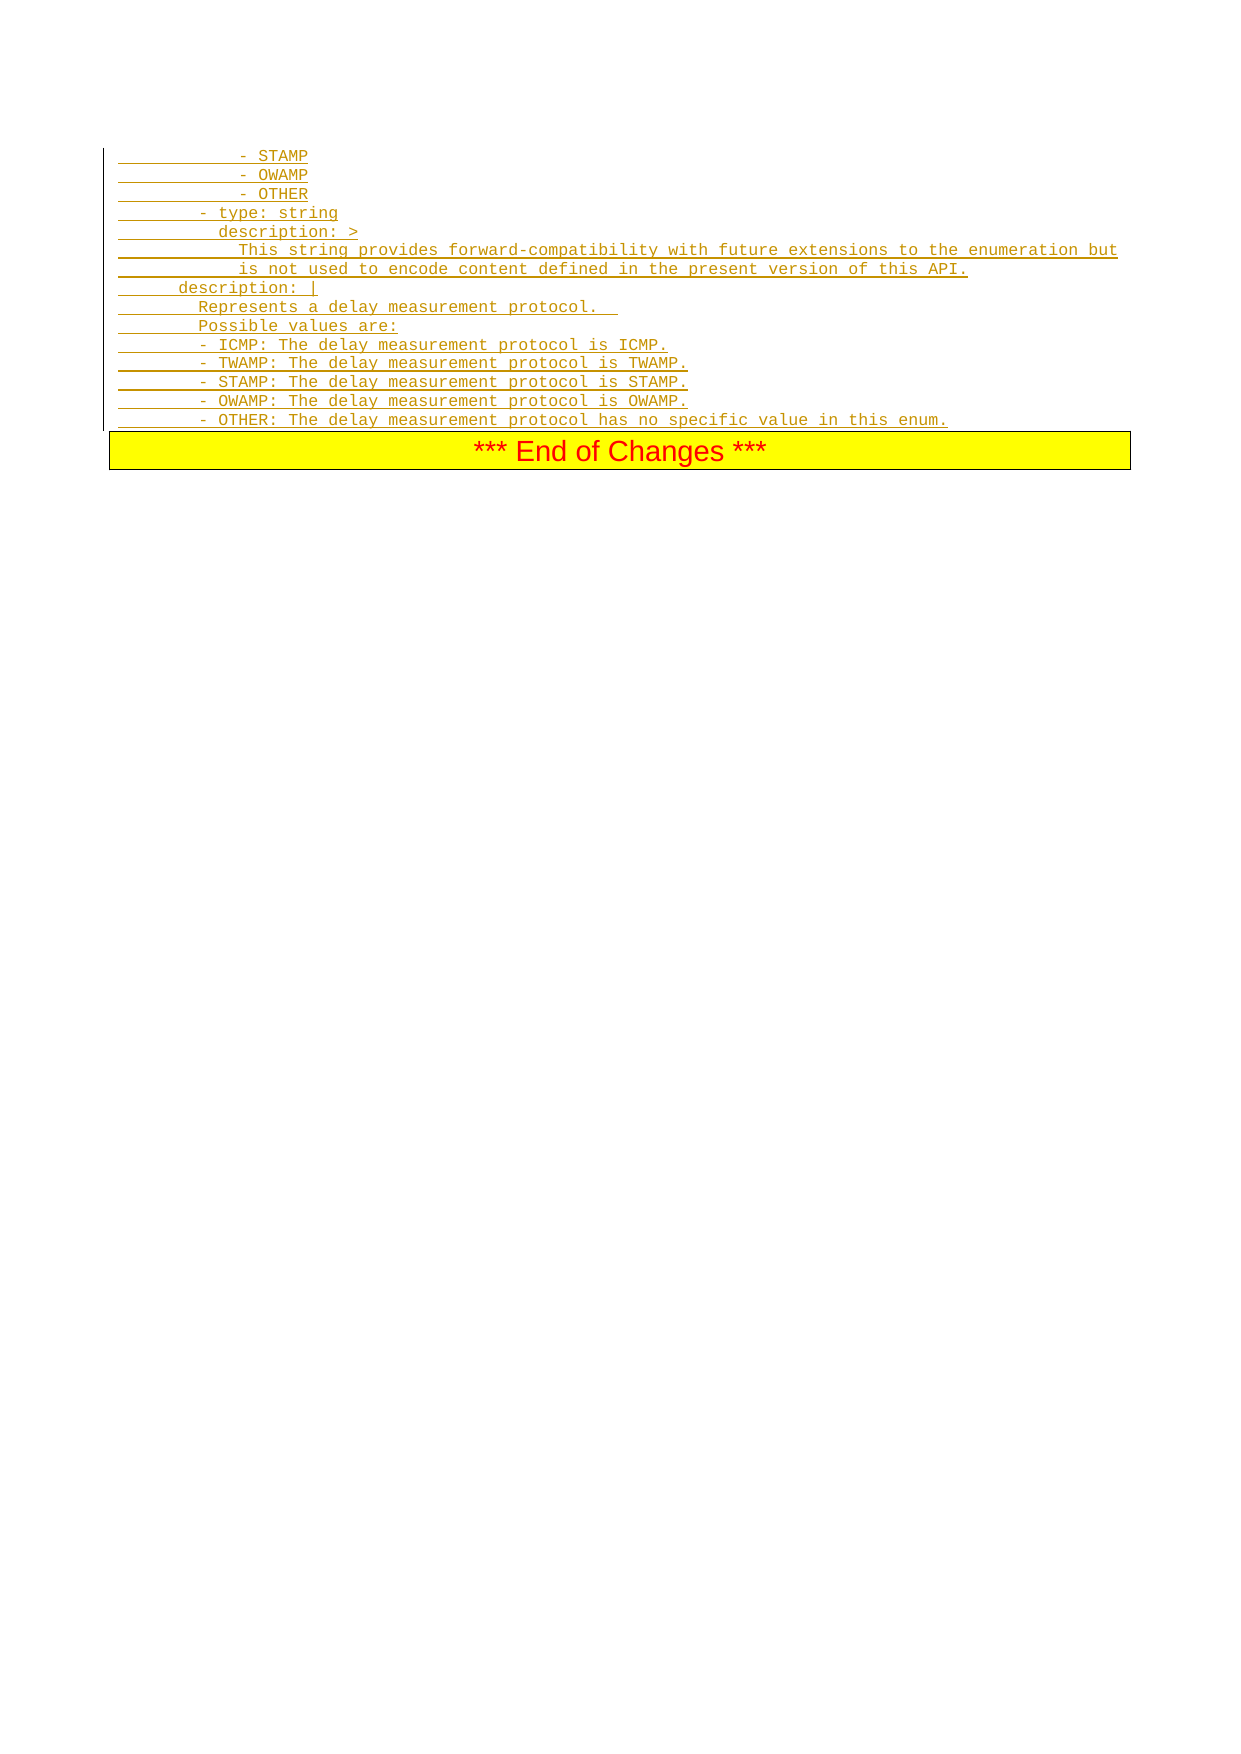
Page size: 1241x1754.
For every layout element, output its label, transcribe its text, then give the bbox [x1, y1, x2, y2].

text *** End of Changes *** [110, 432, 1130, 469]
